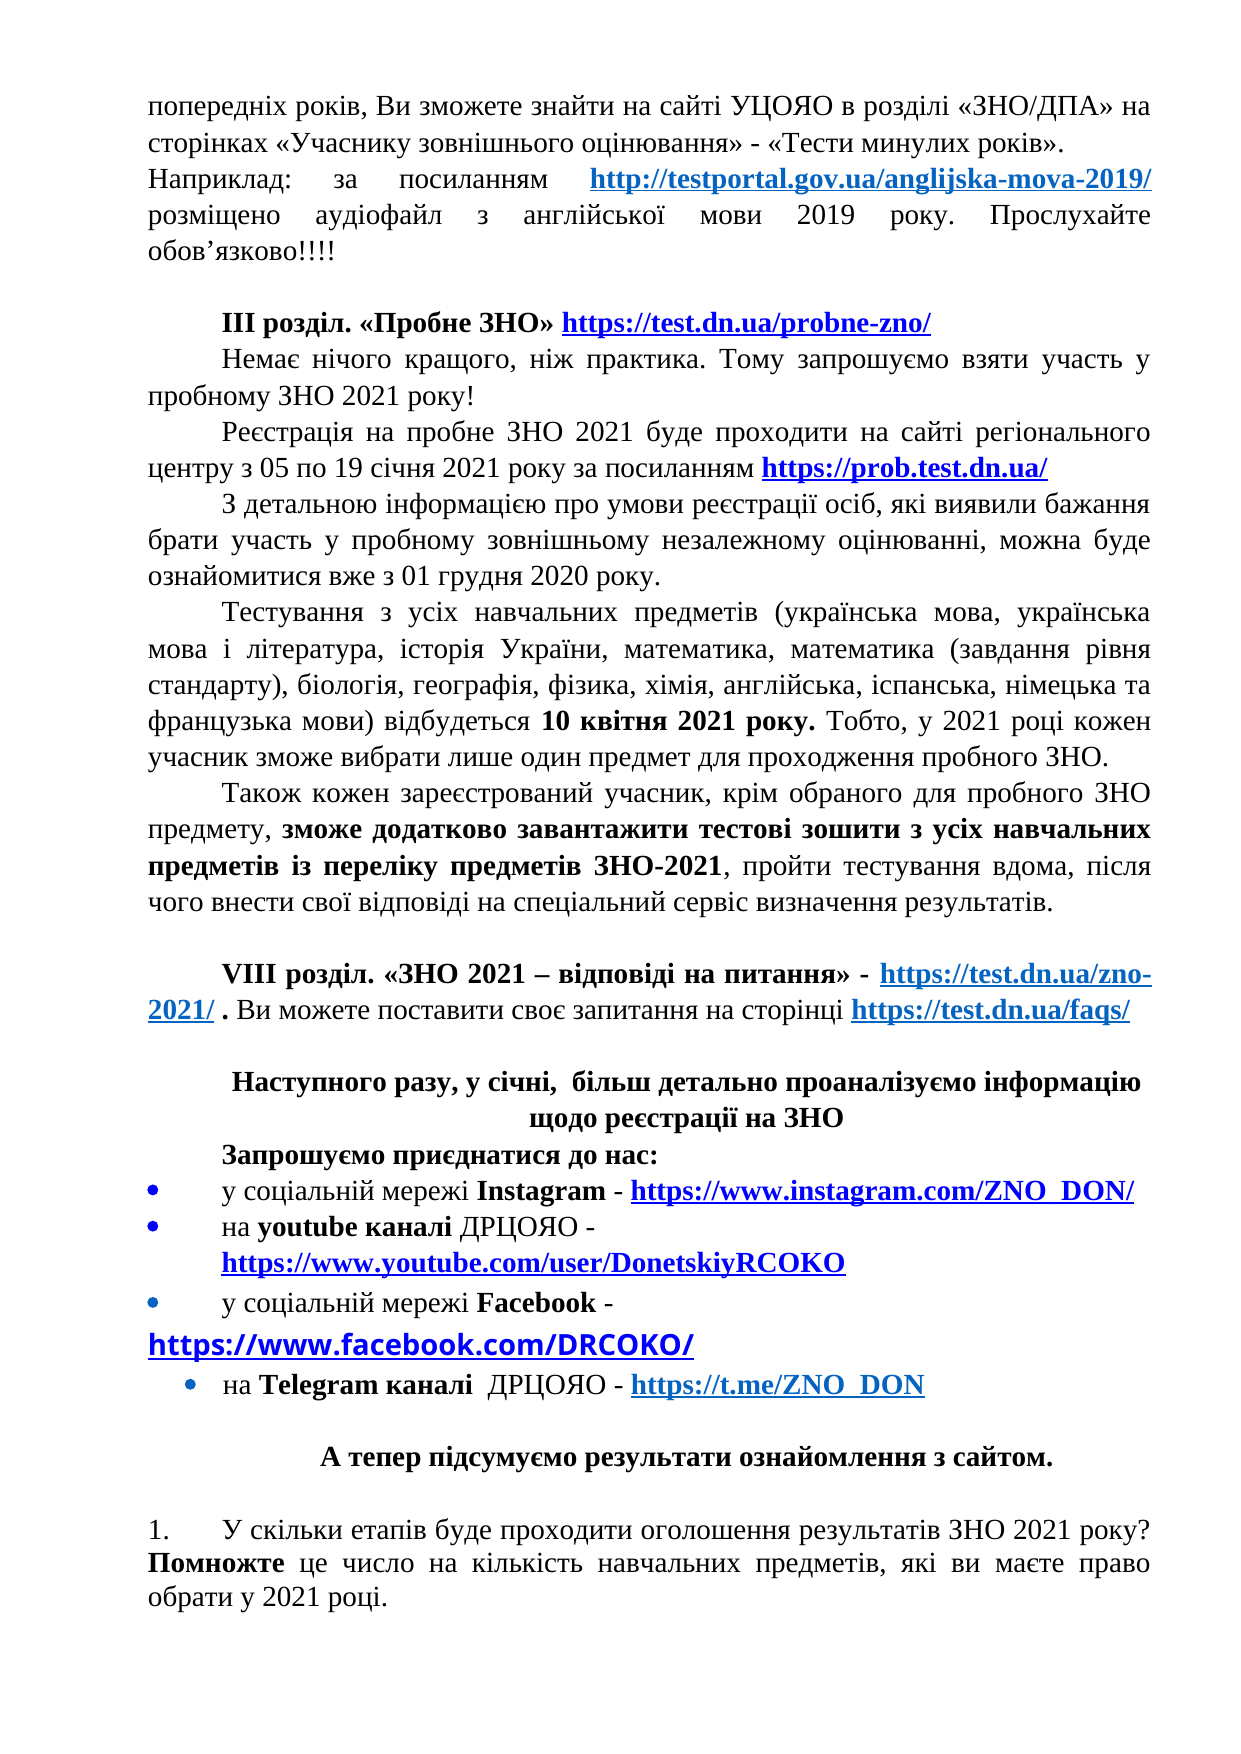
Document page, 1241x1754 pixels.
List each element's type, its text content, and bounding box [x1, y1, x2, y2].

list у соціальній мережі Іnstagram - https://www.instagram.com/ZNO_DON/ [148, 1173, 1152, 1207]
text Також кожен зареєстрований учасник, крім обраного для пробного ЗНО предмету, зможе додатково завантажити тестові зошити з усіх навчальних предметів із переліку предметів ЗНО-2021, пройти тестування вдома, після чого внести свої відповіді на спеціальний сервіс визначення результатів. [148, 775, 1152, 917]
text Запрошуємо приєднатися до нас: [148, 1137, 1152, 1170]
text Наступного разу, у січні, більш детально проаналізуємо інформацію [148, 1064, 1152, 1098]
text щодо реєстрації на ЗНО [148, 1101, 1152, 1134]
list У скільки етапів буде проходити оголошення результатів ЗНО 2021 року? Помножте це число на кількість навчальних предметів, які ви маєте право обрати у 2021 році. [148, 1512, 1152, 1612]
text З детальною інформацією про умови реєстрації осіб, які виявили бажання брати участь у пробному зовнішньому незалежному оцінюванні, можна буде ознайомитися вже з 01 грудня 2020 року. [148, 486, 1152, 592]
list у соціальній мережі Facebook - https://www.facebook.com/DRCOKO/ [148, 1282, 1152, 1364]
text Реєстрація на пробне ЗНО 2021 буде проходити на сайті регіонального центру з 05 по 19 січня 2021 року за посиланням https://prob.test.dn.ua/ [148, 414, 1152, 483]
text ІІІ розділ. «Пробне ЗНО» https://test.dn.ua/probne-zno/ [148, 305, 1152, 339]
list на Telegram каналі ДРЦОЯО - https://t.me/ZNO_DON [185, 1367, 1152, 1401]
text Немає нічого кращого, ніж практика. Тому запрошуємо взяти участь у пробному ЗНО 2021 року! [148, 342, 1152, 411]
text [148, 88, 1152, 158]
text VІІІ розділ. «ЗНО 2021 – відповіді на питання» - https://test.dn.ua/zno-2021/ . Ви можете поставити своє запитання на сторінці https://test.dn.ua/faqs/ [148, 956, 1152, 1026]
text Наприклад: за посиланням http://testportal.gov.ua/anglijska-mova-2019/ розміщено аудіофайл з англійської мови 2019 року. Прослухайте обов’язково!!!! [148, 161, 1152, 267]
text Тестування з усіх навчальних предметів (українська мова, українська мова і література, історія України, математика, математика (завдання рівня стандарту), біологія, географія, фізика, хімія, англійська, іспанська, німецька та французька мови) відбудеться 10 квітня 2021 року. Тобто, у 2021 році кожен учасник зможе вибрати лише один предмет для проходження пробного ЗНО. [148, 594, 1152, 773]
list на youtube каналі ДРЦОЯО - https://www.youtube.com/user/DonetskiyRCOKO [148, 1209, 1152, 1279]
text А тепер підсумуємо результати ознайомлення з сайтом. [148, 1439, 1152, 1473]
